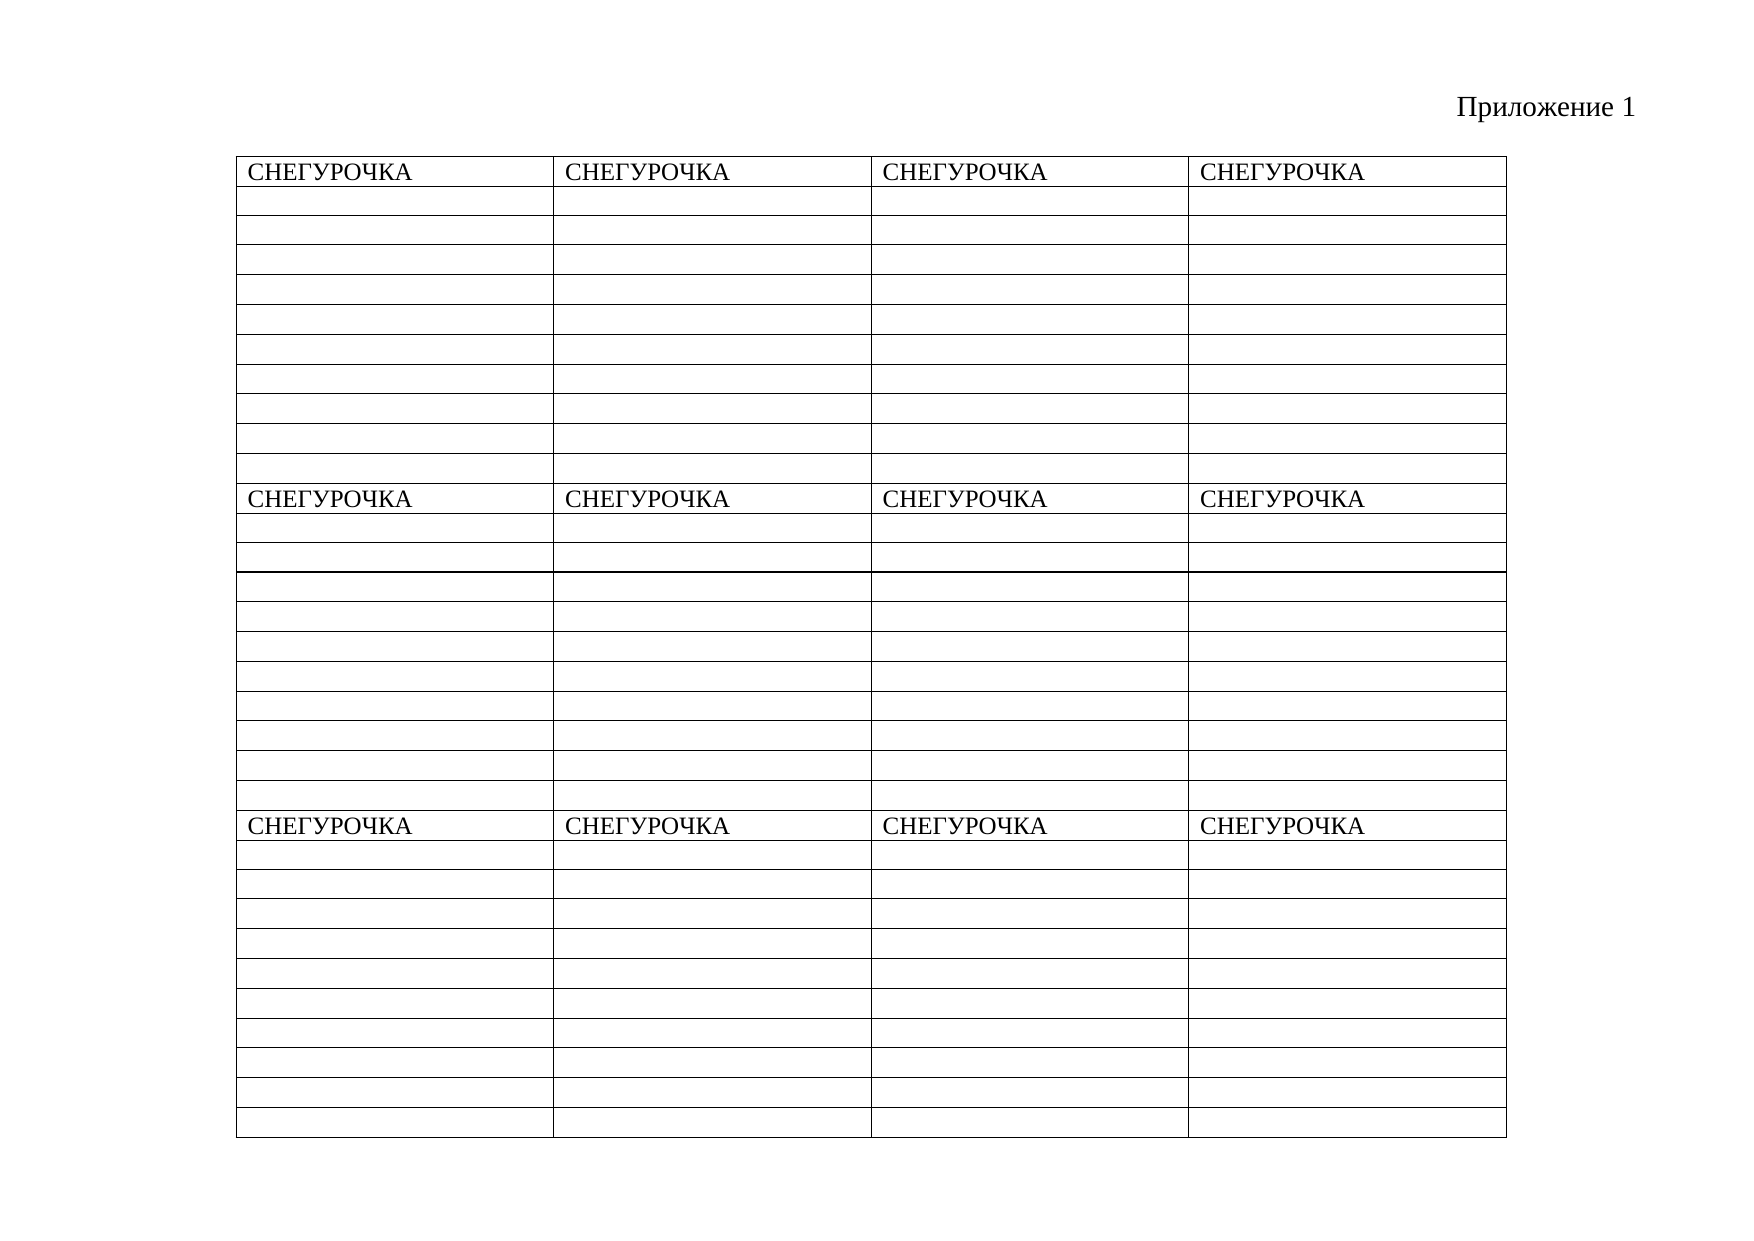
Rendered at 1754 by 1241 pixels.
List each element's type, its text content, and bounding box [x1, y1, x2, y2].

table_cell [554, 692, 871, 720]
table_cell [554, 365, 871, 393]
table_cell [872, 245, 1188, 274]
table_cell [1189, 602, 1506, 631]
table_cell [554, 305, 871, 334]
table_cell [1189, 1078, 1506, 1107]
table_cell [554, 1108, 871, 1137]
table_cell [1189, 1108, 1506, 1137]
table_cell [554, 454, 871, 483]
table_cell [872, 959, 1188, 988]
table_cell Снегурочка [237, 811, 553, 839]
table_cell [872, 1108, 1188, 1137]
table_cell [554, 899, 871, 928]
table_cell [872, 543, 1188, 571]
table_cell Снегурочка [872, 484, 1188, 512]
table_cell [554, 424, 871, 453]
table_cell [554, 662, 871, 691]
table_cell [1189, 721, 1506, 750]
table_cell [1189, 514, 1506, 542]
table_cell [237, 1019, 553, 1047]
table_cell [872, 841, 1188, 868]
table_cell [872, 424, 1188, 453]
table_cell [237, 394, 553, 423]
table_cell [237, 899, 553, 928]
table_cell [237, 721, 553, 750]
table_cell [237, 305, 553, 334]
table_cell [554, 781, 871, 810]
table_cell [554, 573, 871, 601]
table_cell [554, 216, 871, 244]
table_cell [237, 841, 553, 868]
table_cell [1189, 781, 1506, 810]
table_cell [1189, 662, 1506, 691]
table_cell [1189, 305, 1506, 334]
table_cell [237, 602, 553, 631]
table_cell [237, 870, 553, 898]
table_cell Снегурочка [554, 484, 871, 512]
table_cell [872, 899, 1188, 928]
table_cell [1189, 543, 1506, 571]
table_cell [1189, 245, 1506, 274]
table_cell [237, 245, 553, 274]
table_cell [554, 1019, 871, 1047]
table_cell [872, 602, 1188, 631]
table_cell [237, 1108, 553, 1137]
table_cell [872, 751, 1188, 780]
table_cell [554, 929, 871, 958]
table_cell [237, 989, 553, 1017]
table_cell [237, 365, 553, 393]
text Приложение 1 [118, 89, 1636, 122]
table_cell [554, 751, 871, 780]
table_cell [872, 335, 1188, 363]
table_cell [237, 781, 553, 810]
table_cell [237, 573, 553, 601]
table_cell [1189, 899, 1506, 928]
table_cell [554, 543, 871, 571]
table_cell [237, 216, 553, 244]
table_cell [1189, 959, 1506, 988]
table_cell [237, 454, 553, 483]
table_cell [554, 187, 871, 214]
table_cell [1189, 751, 1506, 780]
table_cell [1189, 1019, 1506, 1047]
table_cell [872, 989, 1188, 1017]
table_cell [237, 692, 553, 720]
table_cell [554, 632, 871, 661]
table_cell [237, 275, 553, 304]
table_cell [237, 959, 553, 988]
table_cell [237, 662, 553, 691]
table_cell [1189, 335, 1506, 363]
table_cell Снегурочка [554, 811, 871, 839]
table_cell [237, 424, 553, 453]
table_cell [554, 959, 871, 988]
table_cell [554, 514, 871, 542]
table_cell [872, 514, 1188, 542]
table_header Снегурочка [554, 157, 871, 186]
table_header Снегурочка [872, 157, 1188, 186]
table_cell [237, 335, 553, 363]
table_cell [872, 187, 1188, 214]
table_cell [237, 543, 553, 571]
table_cell [554, 870, 871, 898]
table_cell [872, 781, 1188, 810]
table_cell [1189, 275, 1506, 304]
table_cell [1189, 573, 1506, 601]
table_cell [872, 573, 1188, 601]
table_cell [1189, 216, 1506, 244]
table_cell [237, 1078, 553, 1107]
table_cell Снегурочка [872, 811, 1188, 839]
table_cell [554, 275, 871, 304]
table_cell [872, 1078, 1188, 1107]
table_cell [872, 275, 1188, 304]
table_cell Снегурочка [1189, 811, 1506, 839]
table_cell [872, 454, 1188, 483]
table_cell [872, 1048, 1188, 1077]
table_cell [872, 1019, 1188, 1047]
table_cell [237, 751, 553, 780]
table_cell [872, 929, 1188, 958]
table_cell [1189, 424, 1506, 453]
table_cell [872, 721, 1188, 750]
table_cell [554, 335, 871, 363]
table_cell [554, 721, 871, 750]
table_cell [1189, 632, 1506, 661]
table_cell Снегурочка [237, 484, 553, 512]
table_cell [1189, 929, 1506, 958]
table_cell [872, 365, 1188, 393]
table_cell [872, 394, 1188, 423]
table_cell [872, 632, 1188, 661]
table_cell [872, 870, 1188, 898]
table_cell [237, 187, 553, 214]
table_cell [1189, 870, 1506, 898]
table_cell Снегурочка [1189, 484, 1506, 512]
table_cell [872, 305, 1188, 334]
table_cell [554, 394, 871, 423]
table_cell [872, 662, 1188, 691]
table_cell [872, 692, 1188, 720]
table_cell [237, 632, 553, 661]
table_cell [1189, 454, 1506, 483]
table_cell [1189, 1048, 1506, 1077]
table_cell [554, 245, 871, 274]
table_cell [237, 1048, 553, 1077]
table_cell [872, 216, 1188, 244]
table_cell [237, 514, 553, 542]
table_cell [1189, 365, 1506, 393]
table_cell [1189, 394, 1506, 423]
table_cell [554, 1078, 871, 1107]
table_header Снегурочка [237, 157, 553, 186]
table_cell [237, 929, 553, 958]
table_cell [1189, 989, 1506, 1017]
table_header Снегурочка [1189, 157, 1506, 186]
table_cell [554, 1048, 871, 1077]
table_cell [1189, 841, 1506, 868]
table_cell [554, 602, 871, 631]
table_cell [1189, 187, 1506, 214]
table_cell [554, 841, 871, 868]
table_cell [1189, 692, 1506, 720]
table_cell [554, 989, 871, 1017]
